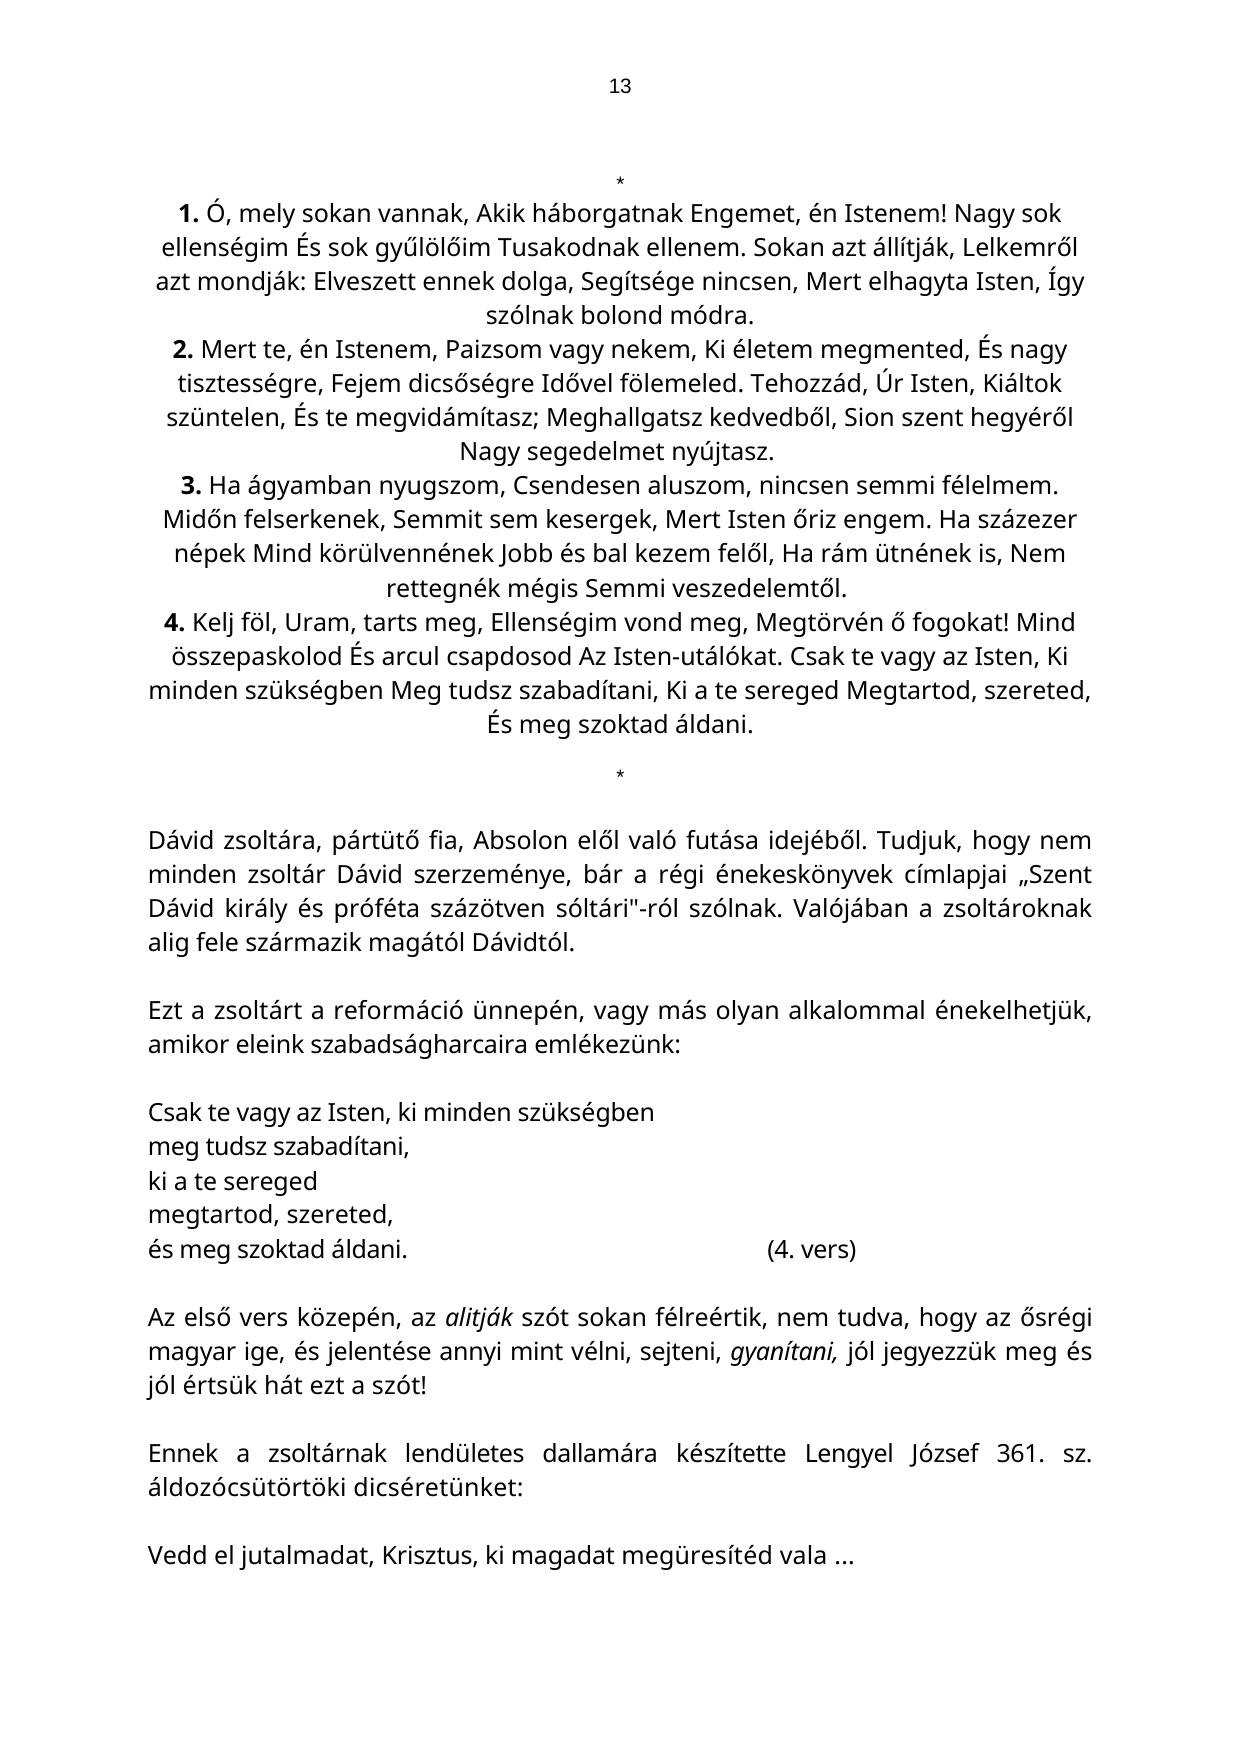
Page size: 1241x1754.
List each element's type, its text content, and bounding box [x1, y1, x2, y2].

text Ennek a zsoltárnak lendületes dallamára készítette Lengyel József 361. sz. áldozócsütörtöki dicséretünket: [148, 1436, 1093, 1504]
text * [148, 764, 1093, 788]
text meg tudsz szabadítani, ki a te sereged megtartod, szereted, és meg szoktad áldani. (4. vers) [148, 1129, 1093, 1265]
text * [148, 172, 1093, 196]
text Ezt a zsoltárt a reformáció ünnepén, vagy más olyan alkalommal énekelhetjük, amikor eleink szabadságharcaira emlékezünk: [148, 993, 1093, 1061]
text Vedd el jutalmadat, Krisztus, ki magadat megüresítéd vala ... [148, 1538, 1093, 1572]
text Az első vers közepén, az alitják szót sokan félreértik, nem tudva, hogy az ősrégi magyar ige, és jelentése annyi mint vélni, sejteni, gyanítani, jól jegyezzük meg és jól értsük hát ezt a szót! [148, 1299, 1093, 1402]
text Dávid zsoltára, pártütő fia, Absolon elől való futása idejéből. Tudjuk, hogy nem minden zsoltár Dávid szerzeménye, bár a régi énekeskönyvek címlapjai „Szent Dávid király és próféta százötven sóltári"-ról szólnak. Valójában a zsoltároknak alig fele származik magától Dávidtól. [148, 822, 1093, 959]
text Csak te vagy az Isten, ki minden szükségben [148, 1095, 1093, 1129]
text 1. Ó, mely sokan vannak, Akik háborgatnak Engemet, én Istenem! Nagy sok ellenségim És sok gyűlölőim Tusakodnak ellenem. Sokan azt állítják, Lelkemről azt mondják: Elveszett ennek dolga, Segítsége nincsen, Mert elhagyta Isten, Így szólnak bolond módra. 2. Mert te, én Istenem, Paizsom vagy nekem, Ki életem megmented, És nagy tisztességre, Fejem dicsőségre Idővel fölemeled. Tehozzád, Úr Isten, Kiáltok szüntelen, És te megvidámítasz; Meghallgatsz kedvedből, Sion szent hegyéről Nagy segedelmet nyújtasz. 3. Ha ágyamban nyugszom, Csendesen aluszom, nincsen semmi félelmem. Midőn felserkenek, Semmit sem kesergek, Mert Isten őriz engem. Ha százezer népek Mind körülvennének Jobb és bal kezem felől, Ha rám ütnének is, Nem rettegnék mégis Semmi veszedelemtől. 4. Kelj föl, Uram, tarts meg, Ellenségim vond meg, Megtörvén ő fogokat! Mind összepaskolod És arcul csapdosod Az Isten-utálókat. Csak te vagy az Isten, Ki minden szükségben Meg tudsz szabadítani, Ki a te sereged Megtartod, szereted, És meg szoktad áldani. [148, 196, 1093, 741]
